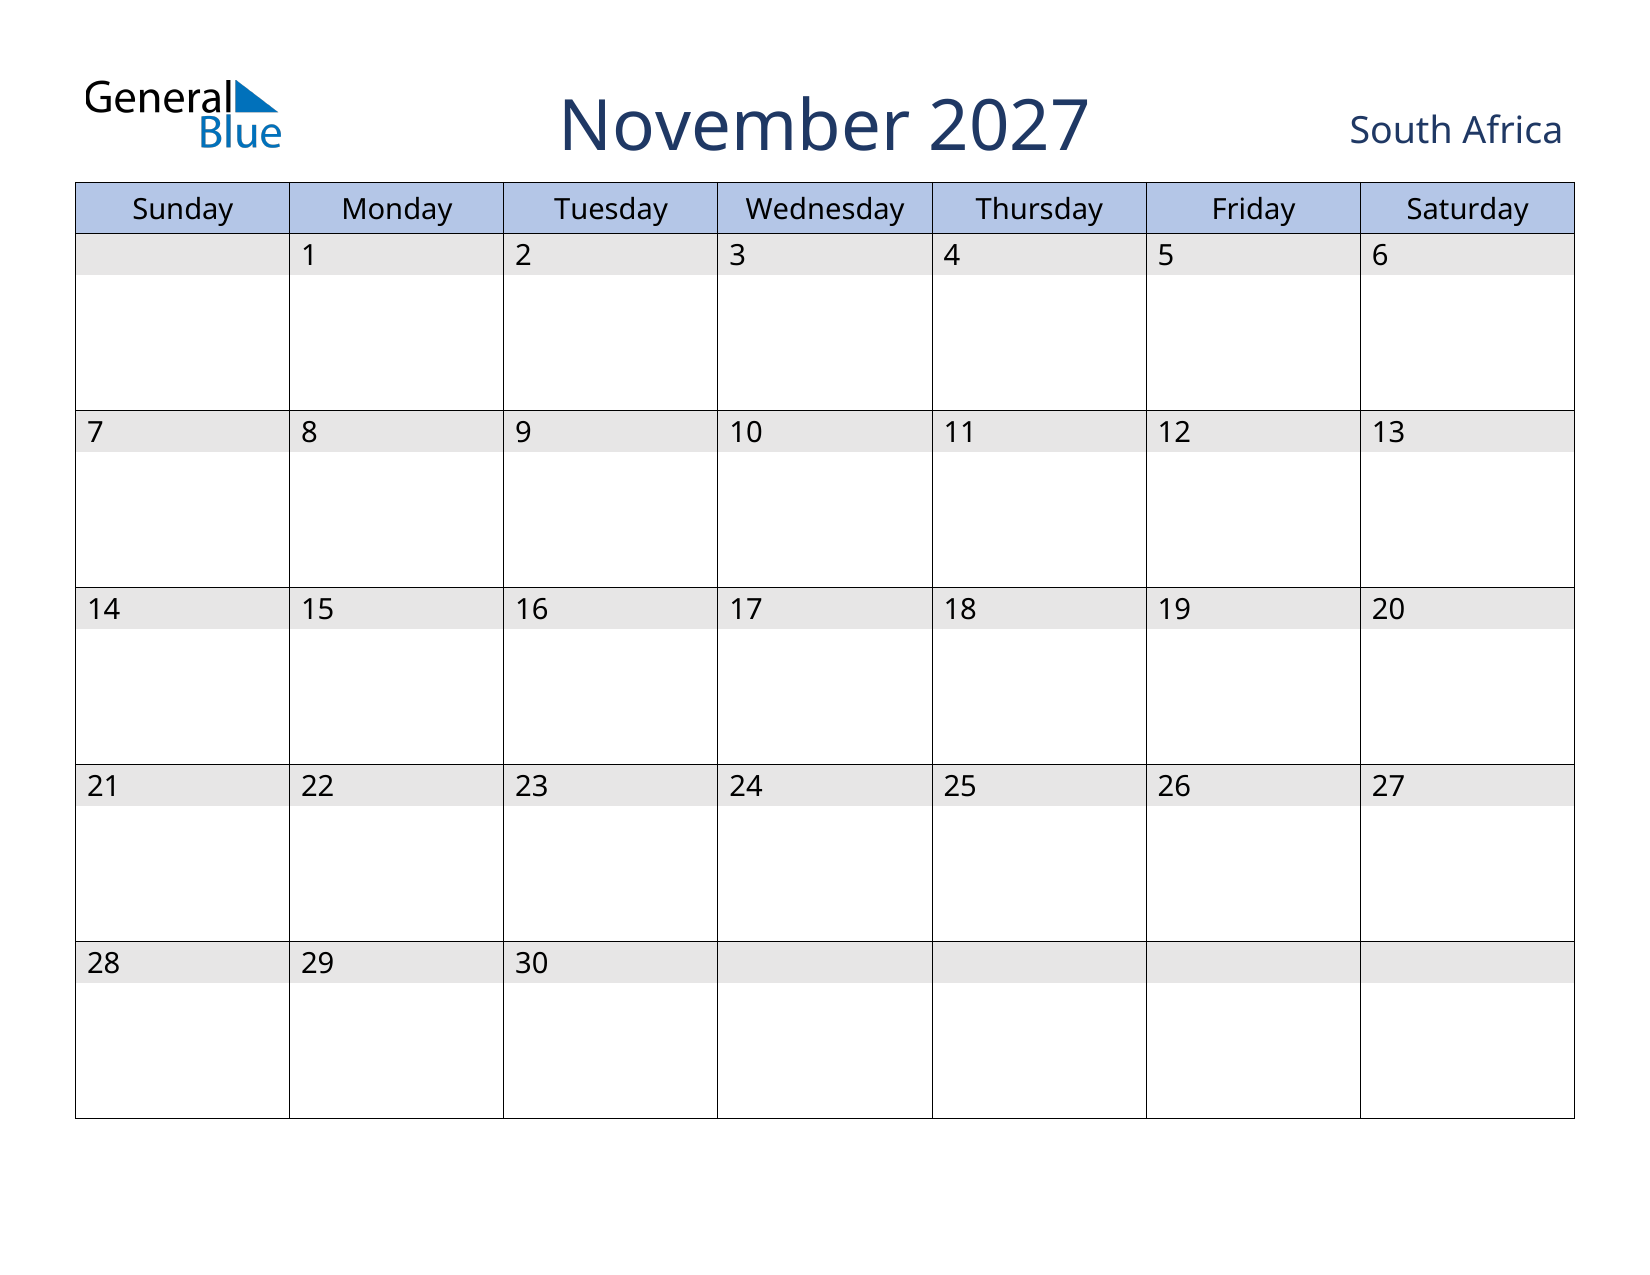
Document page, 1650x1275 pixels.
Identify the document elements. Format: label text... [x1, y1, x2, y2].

table_cell Thursday [933, 183, 1146, 233]
table_cell [76, 234, 289, 275]
table_cell 25 [933, 765, 1146, 806]
table_cell 26 [1147, 765, 1360, 806]
table_cell [718, 452, 932, 587]
table_cell [1361, 275, 1574, 410]
table_cell [290, 806, 503, 941]
table_cell 2 [504, 234, 717, 275]
table_cell [718, 275, 932, 410]
table_cell 28 [76, 942, 289, 983]
table_cell [1147, 629, 1360, 764]
table_cell [290, 983, 503, 1118]
table_cell [76, 275, 289, 410]
table_cell 12 [1147, 411, 1360, 452]
table_cell 24 [718, 765, 932, 806]
table_cell [1361, 629, 1574, 764]
table_cell [1147, 452, 1360, 587]
table_cell [504, 452, 717, 587]
table_cell 13 [1361, 411, 1574, 452]
table_cell [1361, 942, 1574, 983]
table_cell [1147, 983, 1360, 1118]
table_cell Sunday [76, 183, 289, 233]
table_cell 21 [76, 765, 289, 806]
table_cell 1 [290, 234, 503, 275]
table_header November 2027 [504, 75, 1146, 182]
table_cell [718, 629, 932, 764]
table_cell [290, 629, 503, 764]
table_cell [718, 983, 932, 1118]
table_cell Monday [290, 183, 503, 233]
table_cell [933, 942, 1146, 983]
table_cell Wednesday [718, 183, 932, 233]
table_cell 17 [718, 588, 932, 629]
table_cell 15 [290, 588, 503, 629]
table_cell 14 [76, 588, 289, 629]
table_cell 30 [504, 942, 717, 983]
table_cell Tuesday [504, 183, 717, 233]
table_cell 10 [718, 411, 932, 452]
table_header South Africa [1146, 75, 1574, 182]
table_cell [76, 452, 289, 587]
table_cell [933, 629, 1146, 764]
table_cell [1361, 983, 1574, 1118]
table_cell 7 [76, 411, 289, 452]
table_cell 6 [1361, 234, 1574, 275]
table_cell [504, 806, 717, 941]
table_cell 3 [718, 234, 932, 275]
table_cell [933, 275, 1146, 410]
table_cell 29 [290, 942, 503, 983]
table_cell [718, 942, 932, 983]
table_cell [76, 629, 289, 764]
table_cell [1361, 452, 1574, 587]
table_cell [1147, 275, 1360, 410]
table_cell [504, 275, 717, 410]
picture [86, 80, 281, 148]
table_cell 4 [933, 234, 1146, 275]
table_cell [933, 452, 1146, 587]
table_cell [1361, 806, 1574, 941]
table_header [76, 75, 503, 182]
table_cell [76, 983, 289, 1118]
table_cell 11 [933, 411, 1146, 452]
table_cell 18 [933, 588, 1146, 629]
table_cell [718, 806, 932, 941]
table_cell 23 [504, 765, 717, 806]
table_cell [504, 983, 717, 1118]
table_cell 9 [504, 411, 717, 452]
table_cell 22 [290, 765, 503, 806]
table_cell 8 [290, 411, 503, 452]
table_cell 16 [504, 588, 717, 629]
table_cell [504, 629, 717, 764]
table_cell 5 [1147, 234, 1360, 275]
table_cell [1147, 806, 1360, 941]
table_cell [933, 806, 1146, 941]
table_cell 27 [1361, 765, 1574, 806]
table_cell [933, 983, 1146, 1118]
table_cell [290, 452, 503, 587]
table_cell Friday [1147, 183, 1360, 233]
table_cell 20 [1361, 588, 1574, 629]
table_cell [290, 275, 503, 410]
table_cell Saturday [1361, 183, 1574, 233]
table_cell [76, 806, 289, 941]
table_cell 19 [1147, 588, 1360, 629]
table_cell [1147, 942, 1360, 983]
